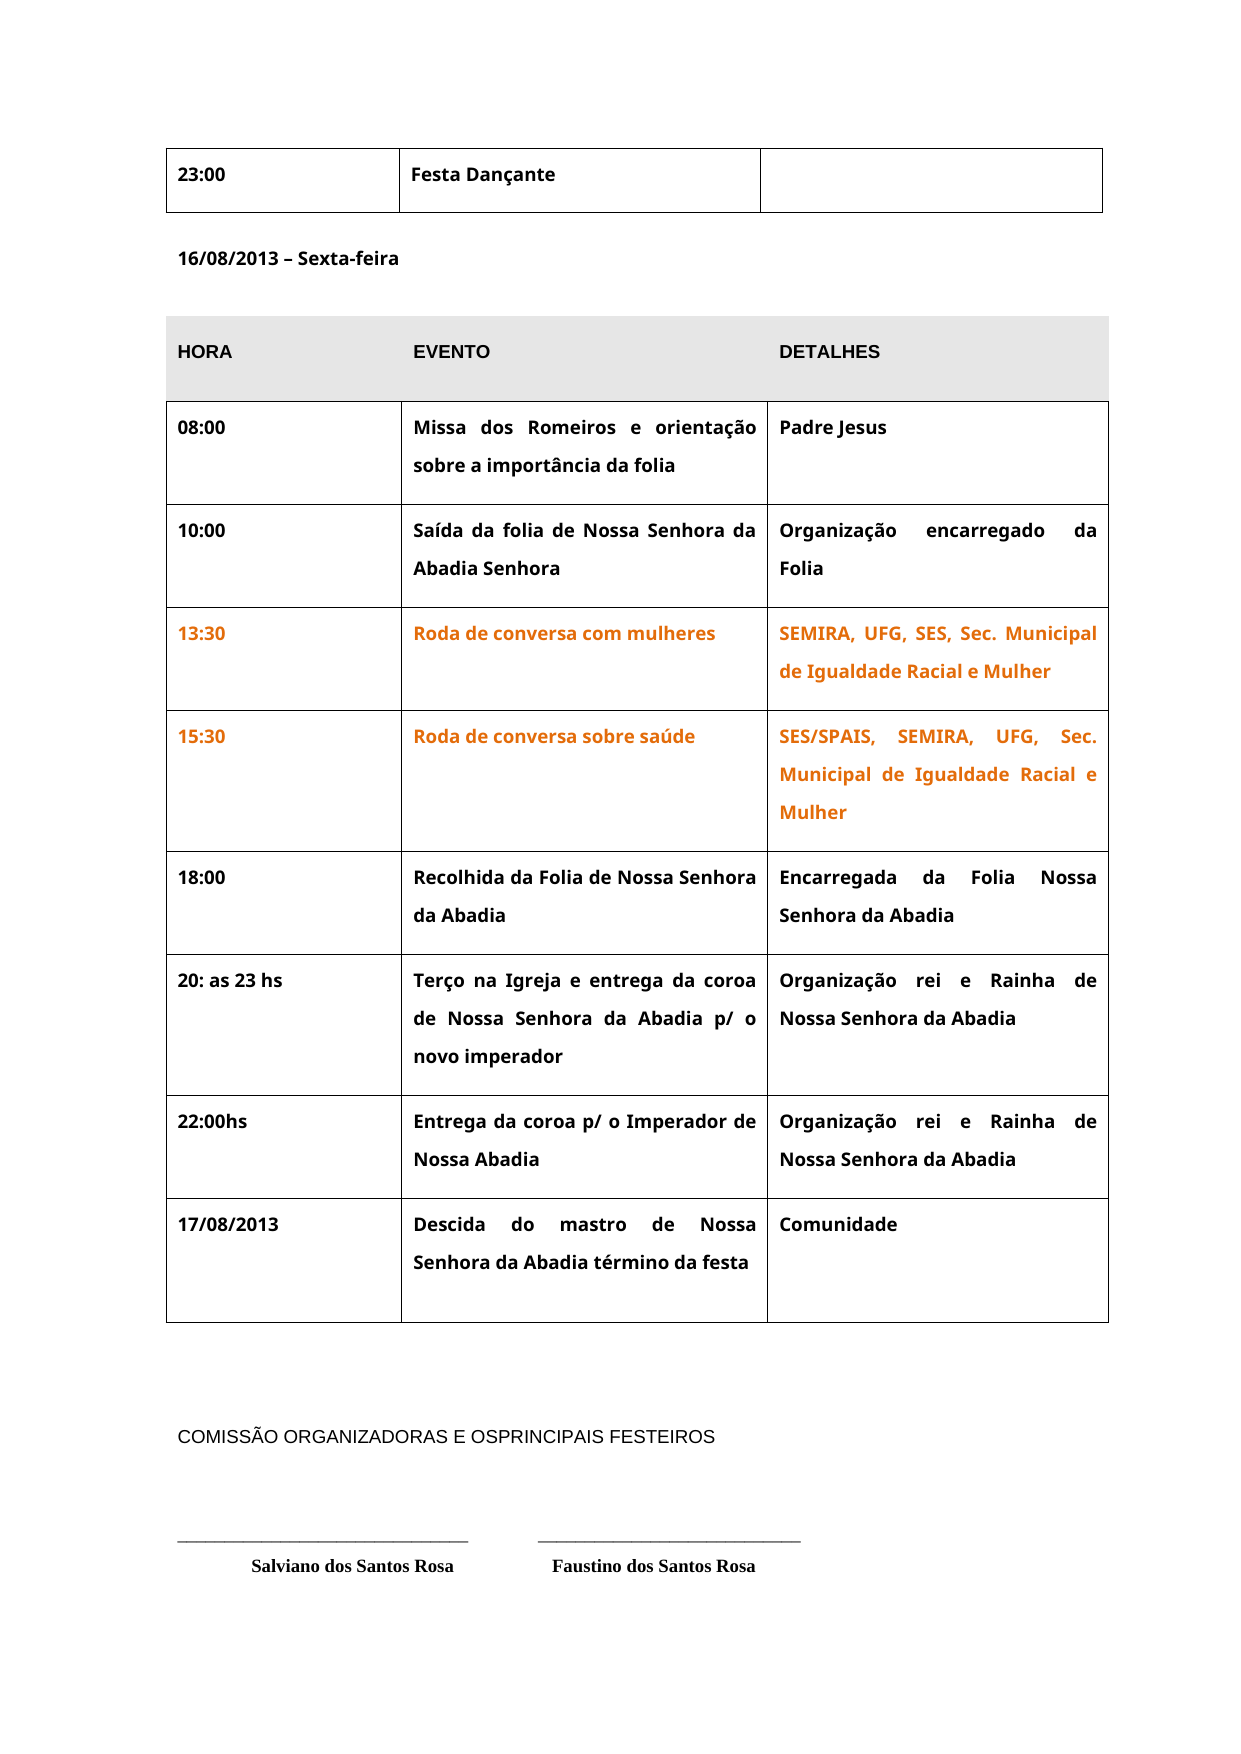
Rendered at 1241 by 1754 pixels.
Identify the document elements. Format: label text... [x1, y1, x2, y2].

text COMISSÃO ORGANIZADORAS E OSPRINCIPAIS FESTEIROS [177, 1426, 1063, 1447]
table_cell Recolhida da Folia de Nossa Senhora da Abadia [402, 852, 767, 954]
table_cell Missa dos Romeiros e orientação sobre a importância da folia [402, 402, 767, 504]
table_cell 17/08/2013 [167, 1199, 401, 1322]
table_cell Descida do mastro de Nossa Senhora da Abadia término da festa [402, 1199, 767, 1322]
table_cell Organização rei e Rainha de Nossa Senhora da Abadia [768, 1096, 1108, 1198]
text 16/08/2013 – Sexta-feira [177, 246, 1063, 271]
table_cell 23:00 [167, 149, 399, 212]
table_cell 20: as 23 hs [167, 955, 401, 1095]
table_cell Roda de conversa com mulheres [402, 608, 767, 709]
table_cell 18:00 [167, 852, 401, 954]
table_cell Organização encarregado da Folia [768, 505, 1108, 607]
table_cell Terço na Igreja e entrega da coroa de Nossa Senhora da Abadia p/ o novo imperador [402, 955, 767, 1095]
table_header DETALHES [768, 316, 1109, 401]
table_cell Organização rei e Rainha de Nossa Senhora da Abadia [768, 955, 1108, 1095]
table_cell Saída da folia de Nossa Senhora da Abadia Senhora [402, 505, 767, 607]
text _______________________________ ____________________________ [177, 1523, 1063, 1544]
table_header HORA [166, 316, 402, 401]
table_cell [761, 149, 1102, 212]
table_cell Comunidade [768, 1199, 1108, 1322]
table_cell 13:30 [167, 608, 401, 709]
table_cell SEMIRA, UFG, SES, Sec. Municipal de Igualdade Racial e Mulher [768, 608, 1108, 709]
table_cell Festa Dançante [400, 149, 760, 212]
table_cell 22:00hs [167, 1096, 401, 1198]
table_cell Encarregada da Folia Nossa Senhora da Abadia [768, 852, 1108, 954]
table_cell Roda de conversa sobre saúde [402, 711, 767, 851]
table_cell 08:00 [167, 402, 401, 504]
table_cell SES/SPAIS, SEMIRA, UFG, Sec. Municipal de Igualdade Racial e Mulher [768, 711, 1108, 851]
table_cell Entrega da coroa p/ o Imperador de Nossa Abadia [402, 1096, 767, 1198]
table_header EVENTO [402, 316, 768, 401]
table_cell Padre Jesus [768, 402, 1108, 504]
text Salviano dos Santos Rosa Faustino dos Santos Rosa [177, 1555, 1063, 1576]
table_cell 15:30 [167, 711, 401, 851]
table_cell 10:00 [167, 505, 401, 607]
